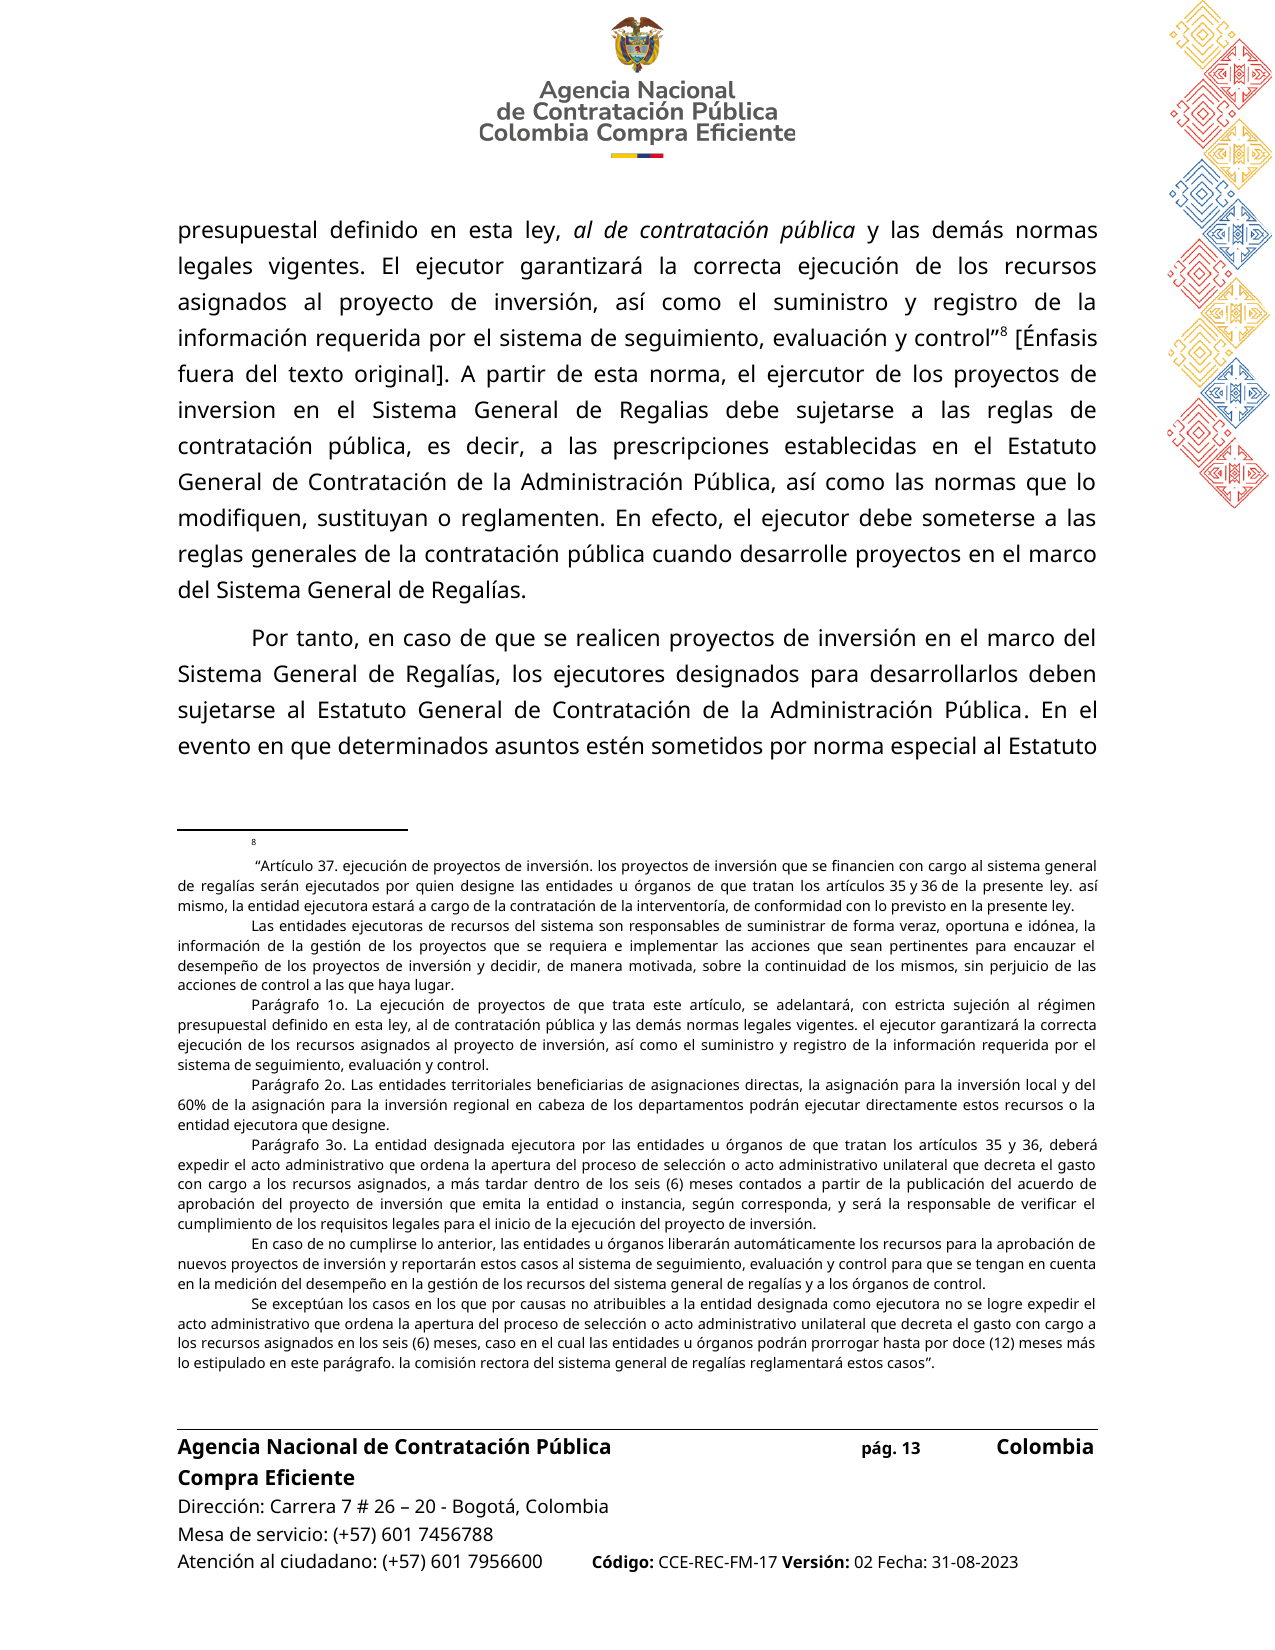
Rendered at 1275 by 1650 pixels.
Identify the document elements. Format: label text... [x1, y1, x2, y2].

text En esta línea, el parágrafo primero del artículo 37 dispone: “La ejecución de proyectos de que trata este artículo, se adelantará, con estricta sujeción al régimen presupuestal definido en esta ley, al de contratación pública y las demás normas legales vigentes. El ejecutor garantizará la correcta ejecución de los recursos asignados al proyecto de inversión, así como el suministro y registro de la información requerida por el sistema de seguimiento, evaluación y control” [Énfasis fuera del texto original]. A partir de esta norma, el ejercutor de los proyectos de inversion en el Sistema General de Regalias debe sujetarse a las reglas de contratación pública, es decir, a las prescripciones establecidas en el Estatuto General de Contratación de la Administración Pública, así como las normas que lo modifiquen, sustituyan o reglamenten. En efecto, el ejecutor debe someterse a las reglas generales de la contratación pública cuando desarrolle proyectos en el marco del Sistema General de Regalías. [177, 214, 1098, 605]
text Por tanto, en caso de que se realicen proyectos de inversión en el marco del Sistema General de Regalías, los ejecutores designados para desarrollarlos deben sujetarse al Estatuto General de Contratación de la Administración Pública. En el evento en que determinados asuntos estén sometidos por norma especial al Estatuto General de Contratación de la Administración Pública, la ejecución de los contratos deberá realizarse conforme a este régimen. [177, 622, 1098, 761]
picture [1165, 0, 1272, 506]
picture [479, 17, 796, 158]
